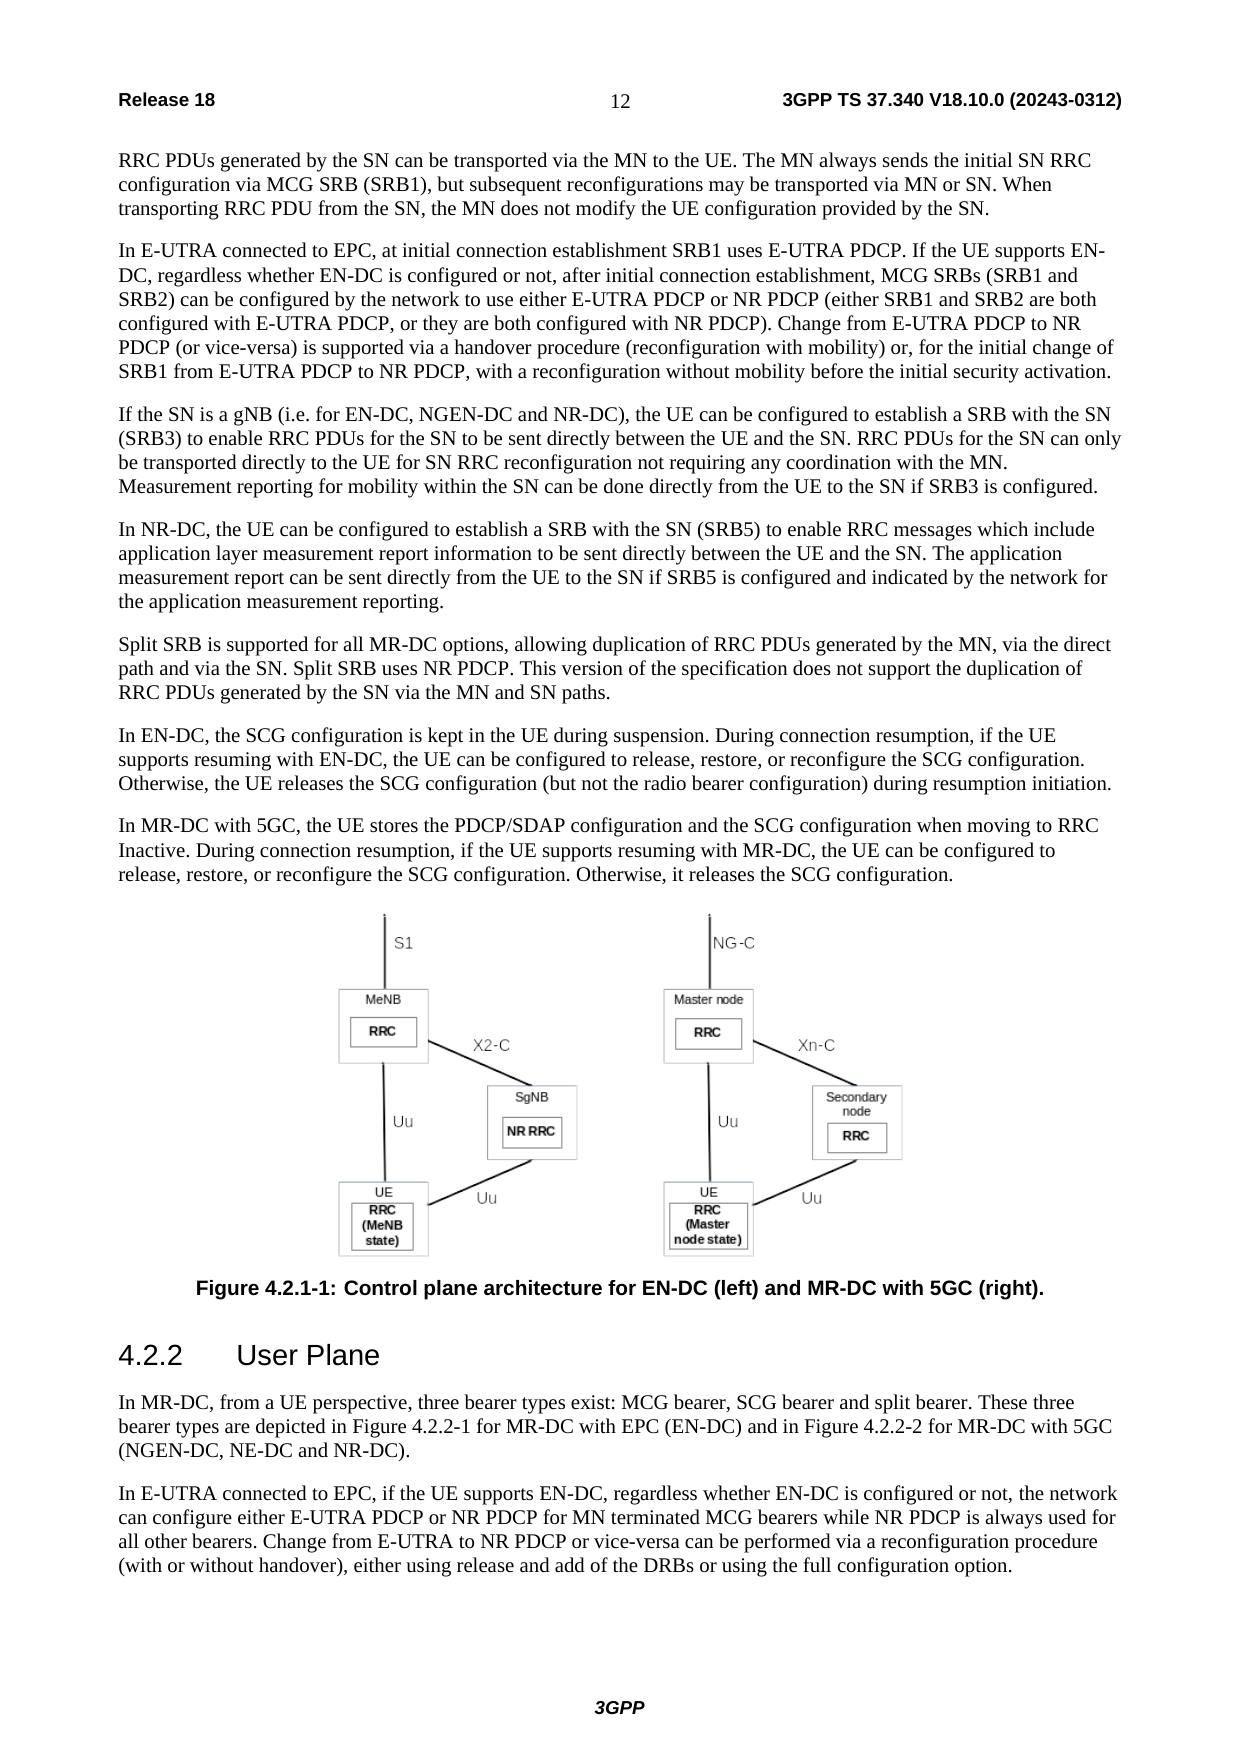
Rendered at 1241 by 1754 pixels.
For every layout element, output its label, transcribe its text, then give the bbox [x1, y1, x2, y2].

text Split SRB is supported for all MR-DC options, allowing duplication of RRC PDUs generated by the MN, via the direct path and via the SN. Split SRB uses NR PDCP. This version of the specification does not support the duplication of RRC PDUs generated by the SN via the MN and SN paths. [118, 632, 1122, 704]
text RRC PDUs generated by the SN can be transported via the MN to the UE. The MN always sends the initial SN RRC configuration via MCG SRB (SRB1), but subsequent reconfigurations may be transported via MN or SN. When transporting RRC PDU from the SN, the MN does not modify the UE configuration provided by the SN. [118, 147, 1122, 220]
text In MR-DC with 5GC, the UE stores the PDCP/SDAP configuration and the SCG configuration when moving to RRC Inactive. During connection resumption, if the UE supports resuming with MR-DC, the UE can be configured to release, restore, or reconfigure the SCG configuration. Otherwise, it releases the SCG configuration. [118, 813, 1122, 886]
subtitle 4.2.2 User Plane [118, 1338, 1122, 1371]
text In NR-DC, the UE can be configured to establish a SRB with the SN (SRB5) to enable RRC messages which include application layer measurement report information to be sent directly between the UE and the SN. The application measurement report can be sent directly from the UE to the SN if SRB5 is configured and indicated by the network for the application measurement reporting. [118, 517, 1122, 613]
text In E-UTRA connected to EPC, at initial connection establishment SRB1 uses E-UTRA PDCP. If the UE supports EN-DC, regardless whether EN-DC is configured or not, after initial connection establishment, MCG SRBs (SRB1 and SRB2) can be configured by the network to use either E-UTRA PDCP or NR PDCP (either SRB1 and SRB2 are both configured with E-UTRA PDCP, or they are both configured with NR PDCP). Change from E-UTRA PDCP to NR PDCP (or vice-versa) is supported via a handover procedure (reconfiguration with mobility) or, for the initial change of SRB1 from E-UTRA PDCP to NR PDCP, with a reconfiguration without mobility before the initial security activation. [118, 238, 1122, 383]
text If the SN is a gNB (i.e. for EN-DC, NGEN-DC and NR-DC), the UE can be configured to establish a SRB with the SN (SRB3) to enable RRC PDUs for the SN to be sent directly between the UE and the SN. RRC PDUs for the SN can only be transported directly to the UE for SN RRC reconfiguration not requiring any coordination with the MN. Measurement reporting for mobility within the SN can be done directly from the UE to the SN if SRB3 is configured. [118, 402, 1122, 498]
text Figure 4.2.1-1: Control plane architecture for EN-DC (left) and MR-DC with 5GC (right). [118, 1276, 1122, 1300]
text In E-UTRA connected to EPC, if the UE supports EN-DC, regardless whether EN-DC is configured or not, the network can configure either E-UTRA PDCP or NR PDCP for MN terminated MCG bearers while NR PDCP is always used for all other bearers. Change from E-UTRA to NR PDCP or vice-versa can be performed via a reconfiguration procedure (with or without handover), either using release and add of the DRBs or using the full configuration option. [118, 1481, 1122, 1577]
text In EN-DC, the SCG configuration is kept in the UE during suspension. During connection resumption, if the UE supports resuming with EN-DC, the UE can be configured to release, restore, or reconfigure the SCG configuration. Otherwise, the UE releases the SCG configuration (but not the radio bearer configuration) during resumption initiation. [118, 722, 1122, 795]
text In MR-DC, from a UE perspective, three bearer types exist: MCG bearer, SCG bearer and split bearer. These three bearer types are depicted in Figure 4.2.2-1 for MR-DC with EPC (EN-DC) and in Figure 4.2.2-2 for MR-DC with 5GC (NGEN-DC, NE-DC and NR-DC). [118, 1390, 1122, 1462]
